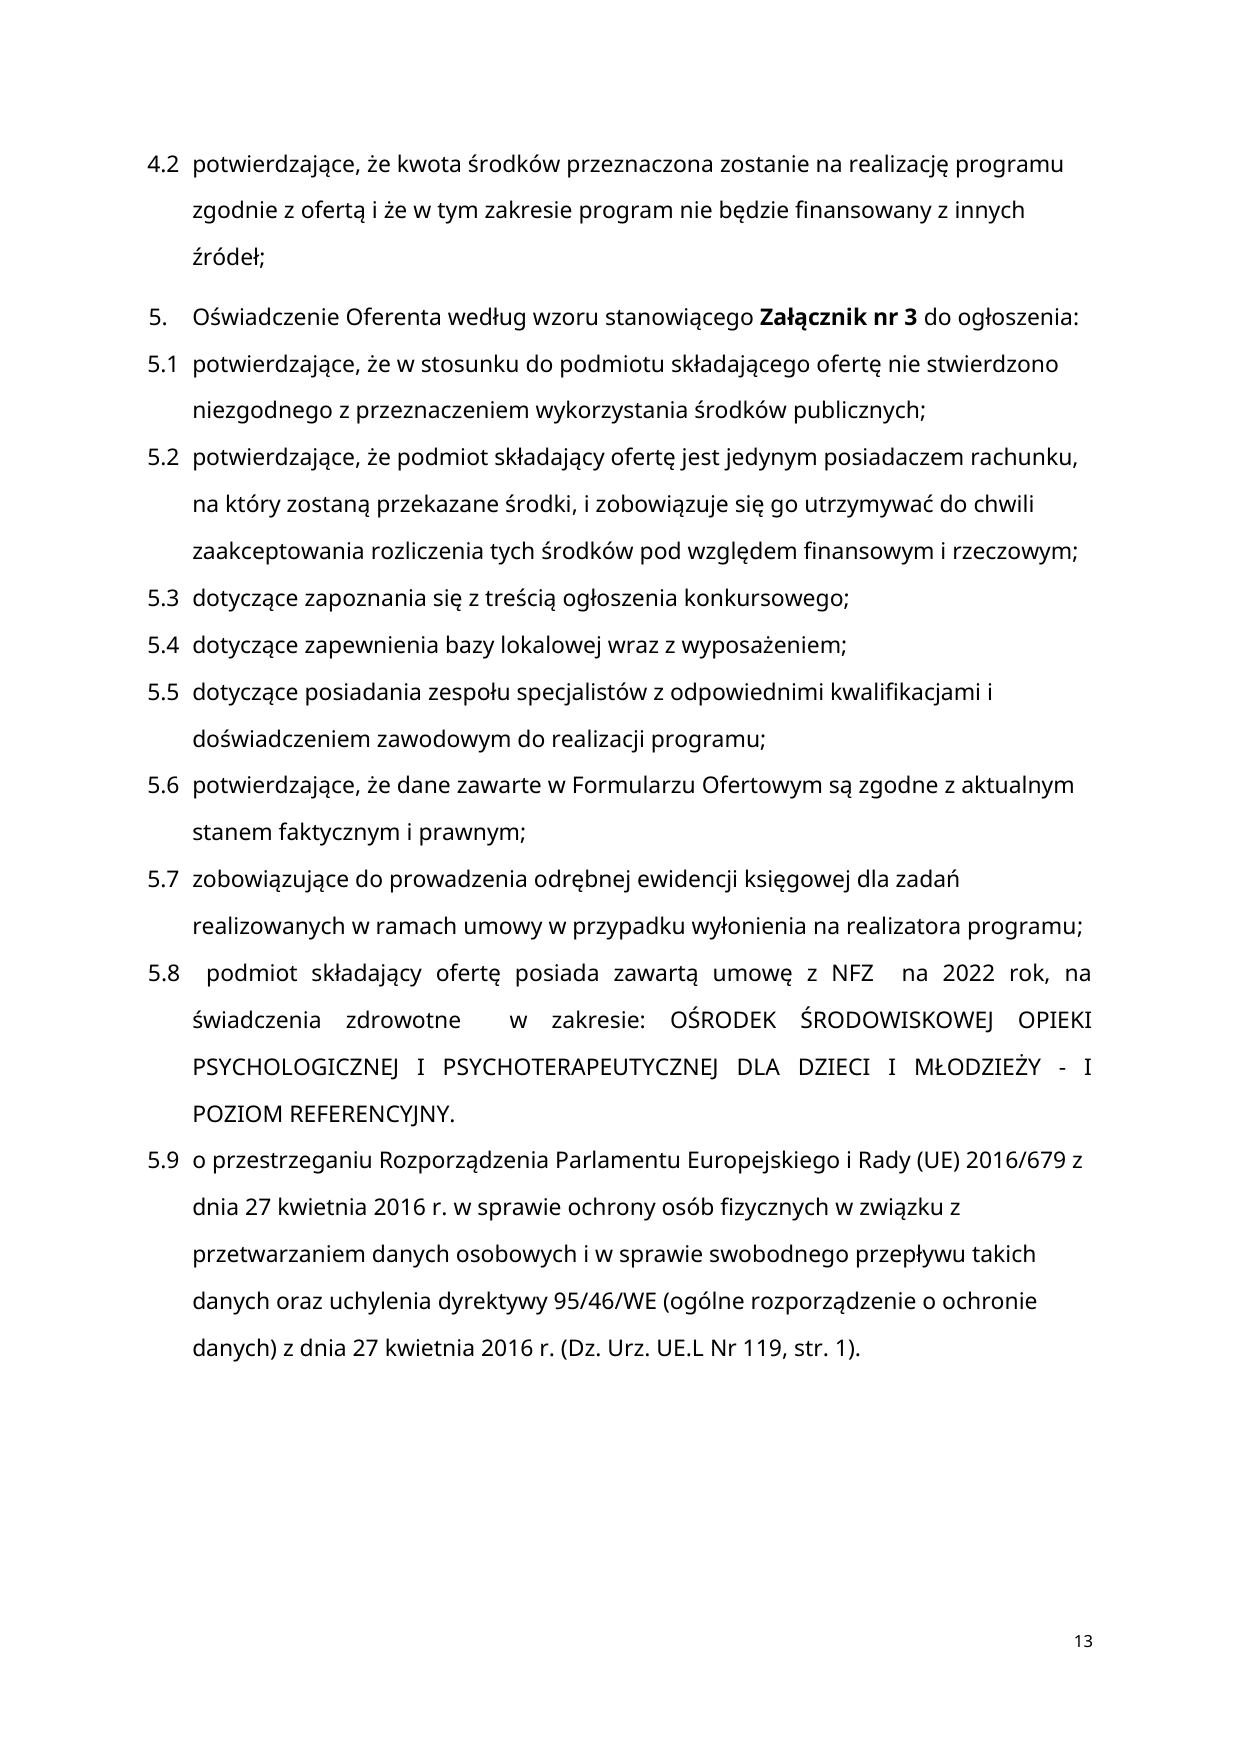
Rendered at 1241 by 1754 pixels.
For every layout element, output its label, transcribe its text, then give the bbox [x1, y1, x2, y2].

list potwierdzające, że dane zawarte w Formularzu Ofertowym są zgodne z aktualnym stanem faktycznym i prawnym; [147, 769, 1093, 848]
list dotyczące zapewnienia bazy lokalowej wraz z wyposażeniem; [147, 629, 1093, 660]
list dotyczące zapoznania się z treścią ogłoszenia konkursowego; [147, 582, 1093, 613]
list potwierdzające, że podmiot składający ofertę jest jedynym posiadaczem rachunku, na który zostaną przekazane środki, i zobowiązuje się go utrzymywać do chwili zaakceptowania rozliczenia tych środków pod względem finansowym i rzeczowym; [147, 441, 1093, 566]
list potwierdzające, że w stosunku do podmiotu składającego ofertę nie stwierdzono niezgodnego z przeznaczeniem wykorzystania środków publicznych; [147, 348, 1093, 426]
list zobowiązujące do prowadzenia odrębnej ewidencji księgowej dla zadań realizowanych w ramach umowy w przypadku wyłonienia na realizatora programu; [147, 863, 1093, 941]
list dotyczące posiadania zespołu specjalistów z odpowiednimi kwalifikacjami i doświadczeniem zawodowym do realizacji programu; [147, 676, 1093, 754]
list podmiot składający ofertę posiada zawartą umowę z NFZ na 2022 rok, na świadczenia zdrowotne w zakresie: OŚRODEK ŚRODOWISKOWEJ OPIEKI PSYCHOLOGICZNEJ I PSYCHOTERAPEUTYCZNEJ DLA DZIECI I MŁODZIEŻY - I POZIOM REFERENCYJNY. [148, 957, 1093, 1129]
list potwierdzające, że kwota środków przeznaczona zostanie na realizację programu zgodnie z ofertą i że w tym zakresie program nie będzie finansowany z innych źródeł; [147, 148, 1093, 273]
list Oświadczenie Oferenta według wzoru stanowiącego Załącznik nr 3 do ogłoszenia: [148, 301, 1093, 332]
list o przestrzeganiu Rozporządzenia Parlamentu Europejskiego i Rady (UE) 2016/679 z dnia 27 kwietnia 2016 r. w sprawie ochrony osób fizycznych w związku z przetwarzaniem danych osobowych i w sprawie swobodnego przepływu takich danych oraz uchylenia dyrektywy 95/46/WE (ogólne rozporządzenie o ochronie danych) z dnia 27 kwietnia 2016 r. (Dz. Urz. UE.L Nr 119, str. 1). [147, 1144, 1093, 1363]
